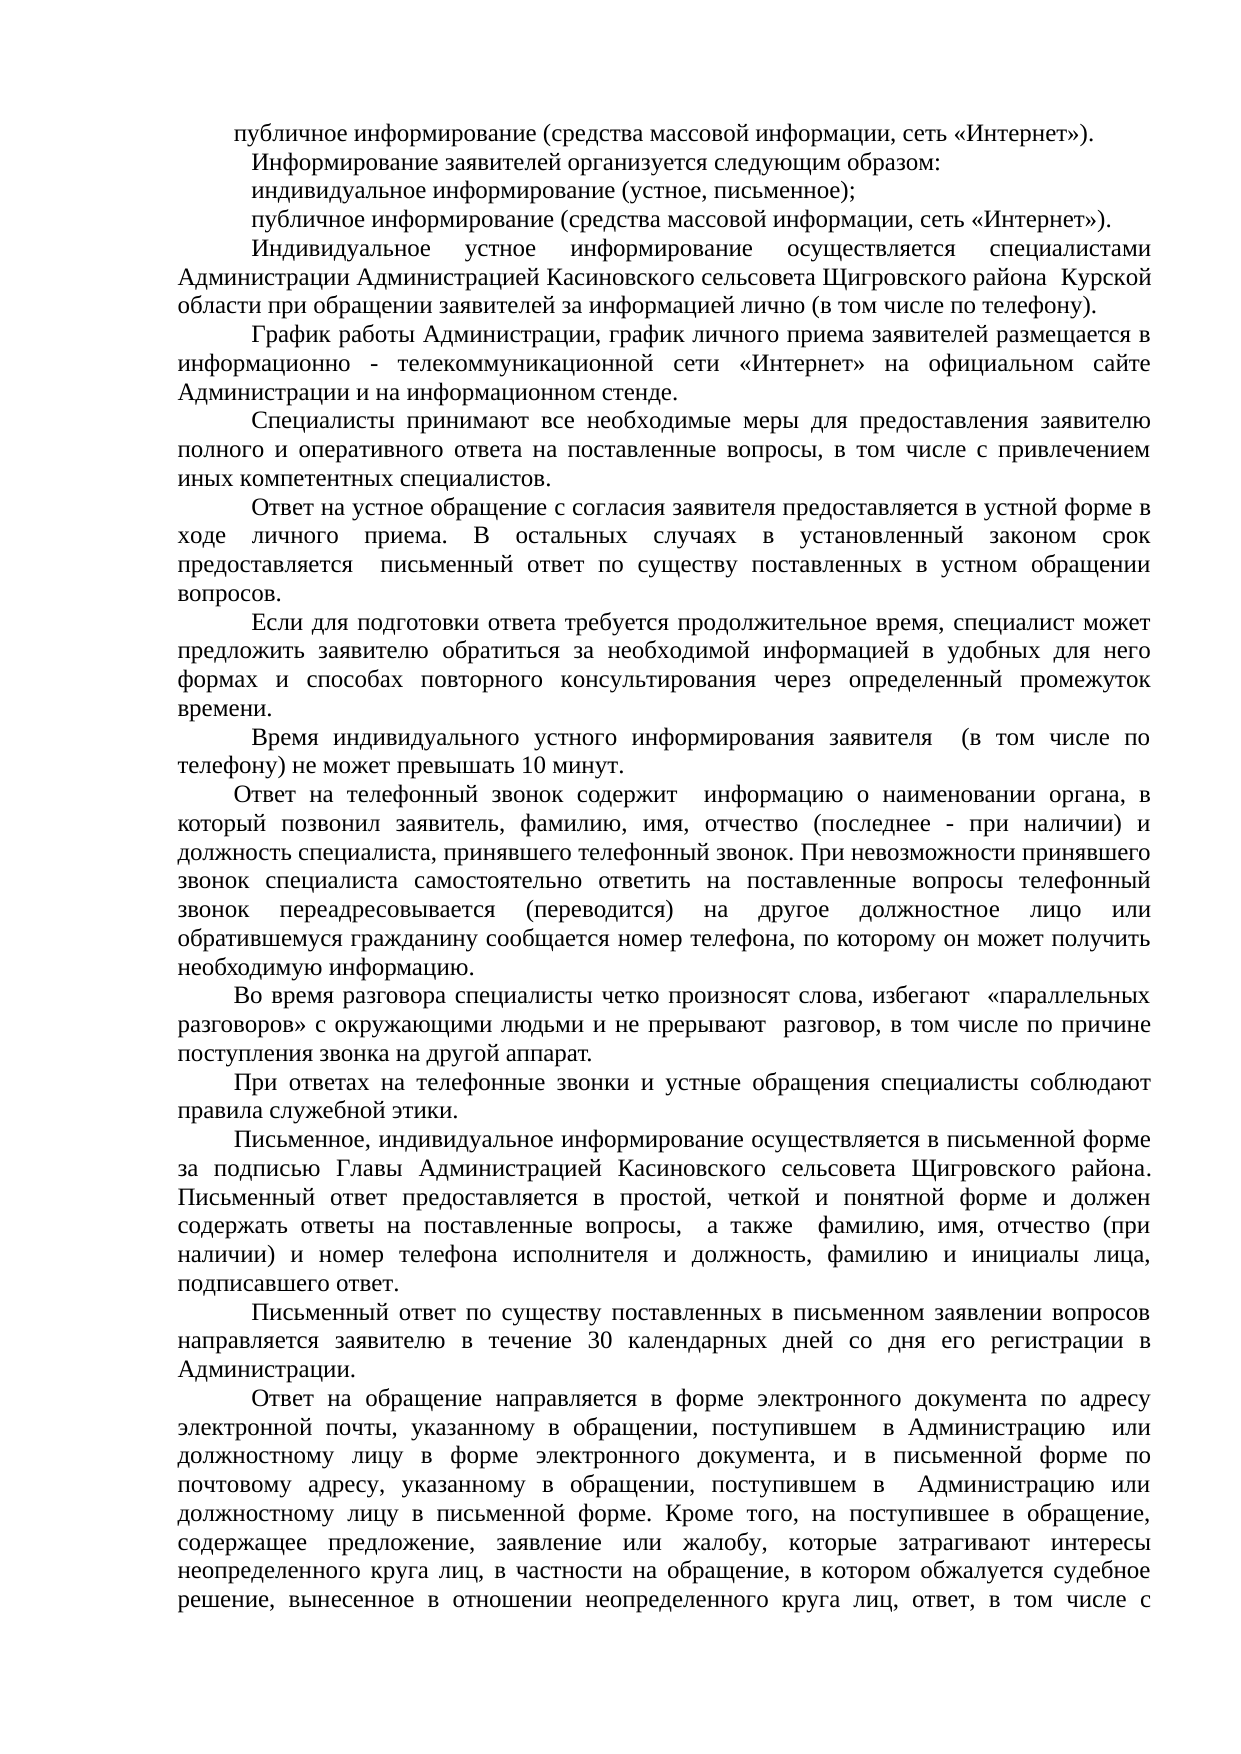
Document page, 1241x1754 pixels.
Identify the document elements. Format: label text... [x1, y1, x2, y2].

text Специалисты принимают все необходимые меры для предоставления заявителю полного и оперативного ответа на поставленные вопросы, в том числе с привлечением иных компетентных специалистов. [177, 406, 1152, 492]
text Ответ на телефонный звонок содержит информацию о наименовании органа, в который позвонил заявитель, фамилию, имя, отчество (последнее - при наличии) и должность специалиста, принявшего телефонный звонок. При невозможности принявшего звонок специалиста самостоятельно ответить на поставленные вопросы телефонный звонок переадресовывается (переводится) на другое должностное лицо или обратившемуся гражданину сообщается номер телефона, по которому он может получить необходимую информацию. [177, 779, 1152, 981]
text публичное информирование (средства массовой информации, сеть «Интернет»). [177, 204, 1152, 233]
text Письменное, индивидуальное информирование осуществляется в письменной форме за подписью Главы Администрацией Касиновского сельсовета Щигровского района. Письменный ответ предоставляется в простой, четкой и понятной форме и должен содержать ответы на поставленные вопросы, а также фамилию, имя, отчество (при наличии) и номер телефона исполнителя и должность, фамилию и инициалы лица, подписавшего ответ. [177, 1124, 1152, 1297]
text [177, 1383, 1152, 1613]
text публичное информирование (средства массовой информации, сеть «Интернет»). [177, 118, 1152, 147]
text График работы Администрации, график личного приема заявителей размещается в информационно - телекоммуникационной сети «Интернет» на официальном сайте Администрации и на информационном стенде. [177, 319, 1152, 406]
text Ответ на устное обращение с согласия заявителя предоставляется в устной форме в ходе личного приема. В остальных случаях в установленный законом срок предоставляется письменный ответ по существу поставленных в устном обращении вопросов. [177, 492, 1152, 607]
text Индивидуальное устное информирование осуществляется специалистами Администрации Администрацией Касиновского сельсовета Щигровского района Курской области при обращении заявителей за информацией лично (в том числе по телефону). [177, 233, 1152, 319]
text Во время разговора специалисты четко произносят слова, избегают «параллельных разговоров» с окружающими людьми и не прерывают разговор, в том числе по причине поступления звонка на другой аппарат. [177, 981, 1152, 1067]
text Если для подготовки ответа требуется продолжительное время, специалист может предложить заявителю обратиться за необходимой информацией в удобных для него формах и способах повторного консультирования через определенный промежуток времени. [177, 607, 1152, 722]
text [177, 176, 1152, 204]
text При ответах на телефонные звонки и устные обращения специалисты соблюдают правила служебной этики. [177, 1067, 1152, 1124]
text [177, 147, 1152, 176]
text Время индивидуального устного информирования заявителя (в том числе по телефону) не может превышать 10 минут. [177, 722, 1152, 779]
text Письменный ответ по существу поставленных в письменном заявлении вопросов направляется заявителю в течение 30 календарных дней со дня его регистрации в Администрации. [177, 1297, 1152, 1383]
